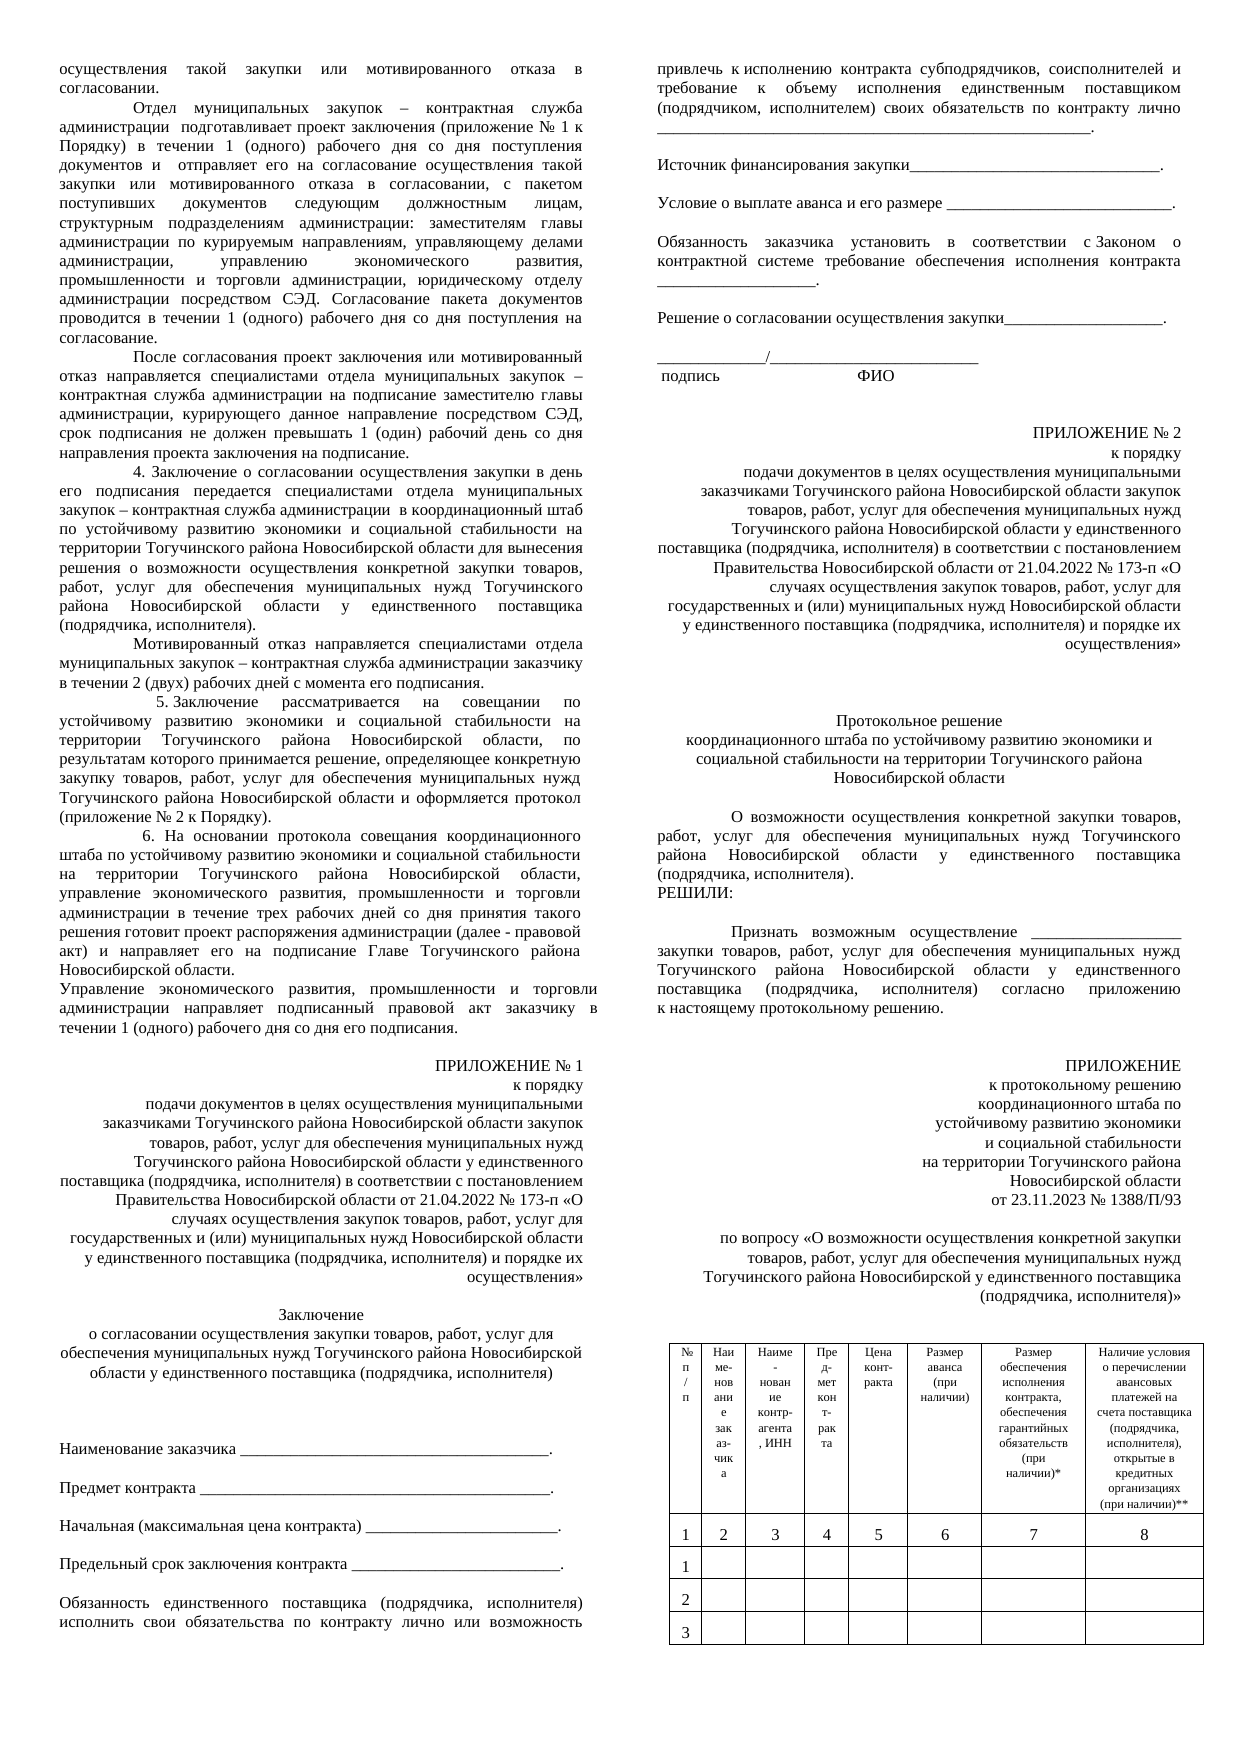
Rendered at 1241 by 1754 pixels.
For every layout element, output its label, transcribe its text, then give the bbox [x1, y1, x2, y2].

table_cell [746, 1612, 804, 1644]
table_cell [1086, 1547, 1203, 1578]
table_cell [805, 1612, 848, 1644]
text Протокольное решение [657, 711, 1181, 730]
table_cell [982, 1547, 1085, 1578]
text Заключение [59, 1305, 583, 1324]
table_cell 5 [849, 1514, 907, 1546]
table_cell 3 [746, 1514, 804, 1546]
text 5. Заключение рассматривается на совещании по устойчивому развитию экономики и социальной стабильности на территории Тогучинского района Новосибирской области, по результатам которого принимается решение, определяющее конкретную закупку товаров, работ, услуг для обеспечения муниципальных нужд Тогучинского района Новосибирской области и оформляется протокол (приложение № 2 к Порядку). [59, 692, 581, 826]
table_cell [1086, 1579, 1203, 1611]
text к порядку [59, 1075, 583, 1094]
text ПРИЛОЖЕНИЕ № 1 [59, 1056, 583, 1075]
text Обязанность заказчика установить в соответствии с Законом о контрактной системе требование обеспечения исполнения контракта ___________________. [657, 232, 1181, 289]
table_cell [805, 1547, 848, 1578]
text Предмет контракта __________________________________________. [59, 1477, 583, 1497]
table_cell 3 [670, 1612, 701, 1644]
text Условие о выплате аванса и его размере ___________________________. [657, 193, 1181, 212]
text Отдел муниципальных закупок – контрактная служба администрации подготавливает проект заключения (приложение № 1 к Порядку) в течении 1 (одного) рабочего дня со дня поступления документов и отправляет его на согласование осуществления такой закупки или мотивированного отказа в согласовании, с пакетом поступивших документов следующим должностным лицам, структурным подразделениям администрации: заместителям главы администрации по курируемым направлениям, управляющему делами администрации, управлению экономического развития, промышленности и торговли администрации, юридическому отделу администрации посредством СЭД. Согласование пакета документов проводится в течении 1 (одного) рабочего дня со дня поступления на согласование. [59, 97, 583, 347]
table_header Размер аванса (при наличии) [908, 1344, 981, 1513]
table_header Размер обеспечения исполнения контракта, обеспечения гарантийных обязательств (при наличии)* [982, 1344, 1085, 1513]
text 6. На основании протокола совещания координационного штаба по устойчивому развитию экономики и социальной стабильности на территории Тогучинского района Новосибирской области, управление экономического развития, промышленности и торговли администрации в течение трех рабочих дней со дня принятия такого решения готовит проект распоряжения администрации (далее - правовой акт) и направляет его на подписание Главе Тогучинского района Новосибирской области. [59, 826, 581, 979]
table_header Пред-мет конт-ракта [805, 1344, 848, 1513]
table_cell [908, 1547, 981, 1578]
text ПРИЛОЖЕНИЕ [657, 1056, 1181, 1075]
table_cell [982, 1579, 1085, 1611]
table_cell 4 [805, 1514, 848, 1546]
table_cell [1086, 1612, 1203, 1644]
table_header №п/п [670, 1344, 701, 1513]
table_cell 1 [670, 1514, 701, 1546]
table_cell 2 [702, 1514, 745, 1546]
text Наименование заказчика _____________________________________. [59, 1439, 583, 1458]
table_header Цена конт-ракта [849, 1344, 907, 1513]
text подачи документов в целях осуществления муниципальными заказчиками Тогучинского района Новосибирской области закупок товаров, работ, услуг для обеспечения муниципальных нужд Тогучинского района Новосибирской области у единственного поставщика (подрядчика, исполнителя) в соответствии с постановлением Правительства Новосибирской области от 21.04.2022 № 173-п «О случаях осуществления закупок товаров, работ, услуг для государственных и (или) муниципальных нужд Новосибирской области у единственного поставщика (подрядчика, исполнителя) и порядке их осуществления» [59, 1094, 583, 1286]
table_cell [849, 1547, 907, 1578]
text устойчивому развитию экономики [657, 1113, 1181, 1132]
text РЕШИЛИ: [657, 883, 1181, 902]
text Управление экономического развития, промышленности и торговли администрации направляет подписанный правовой акт заказчику в течении 1 (одного) рабочего дня со дня его подписания. [59, 979, 598, 1037]
text координационного штаба по [657, 1094, 1181, 1113]
text координационного штаба по устойчивому развитию экономики и социальной стабильности на территории Тогучинского района Новосибирской области [657, 730, 1181, 787]
table_cell [702, 1547, 745, 1578]
text Источник финансирования закупки______________________________. [657, 155, 1181, 174]
text Обязанность единственного поставщика (подрядчика, исполнителя) исполнить свои обязательства по контракту лично или возможность привлечь к исполнению контракта субподрядчиков, соисполнителей и требование к объему исполнения единственным поставщиком (подрядчиком, исполнителем) своих обязательств по контракту лично ____________________________________________________. [657, 59, 1181, 136]
table_header Наиме-нование контр-агента, ИНН [746, 1344, 804, 1513]
text О возможности осуществления конкретной закупки товаров, работ, услуг для обеспечения муниципальных нужд Тогучинского района Новосибирской области у единственного поставщика (подрядчика, исполнителя). [657, 807, 1181, 883]
table_cell [702, 1579, 745, 1611]
text ПРИЛОЖЕНИЕ № 2 [657, 423, 1181, 442]
table_cell 7 [982, 1514, 1085, 1546]
table_header Наиме-нование заказ-чика [702, 1344, 745, 1513]
text и социальной стабильности [657, 1132, 1181, 1152]
text Новосибирской области [657, 1171, 1181, 1190]
table_cell [908, 1579, 981, 1611]
table_cell [702, 1612, 745, 1644]
text по вопросу «О возможности осуществления конкретной закупки товаров, работ, услуг для обеспечения муниципальных нужд Тогучинского района Новосибирской у единственного поставщика (подрядчика, исполнителя)» [657, 1228, 1181, 1305]
table_cell [908, 1612, 981, 1644]
text от 23.11.2023 № 1388/П/93 [657, 1190, 1181, 1209]
table_cell [849, 1579, 907, 1611]
table_cell [805, 1579, 848, 1611]
text к протокольному решению [657, 1075, 1181, 1094]
table_cell [849, 1612, 907, 1644]
text Предельный срок заключения контракта _________________________. [59, 1554, 583, 1573]
text После согласования проект заключения или мотивированный отказ направляется специалистами отдела муниципальных закупок – контрактная служба администрации на подписание заместителю главы администрации, курирующего данное направление посредством СЭД, срок подписания не должен превышать 1 (один) рабочий день со дня направления проекта заключения на подписание. [59, 347, 583, 462]
text о согласовании осуществления закупки товаров, работ, услуг для обеспечения муниципальных нужд Тогучинского района Новосибирской области у единственного поставщика (подрядчика, исполнителя) [59, 1324, 583, 1382]
text Начальная (максимальная цена контракта) _______________________. [59, 1516, 583, 1535]
text Мотивированный отказ направляется специалистами отдела муниципальных закупок – контрактная служба администрации заказчику в течении 2 (двух) рабочих дней с момента его подписания. [59, 634, 583, 692]
table_cell [746, 1547, 804, 1578]
table_cell 8 [1086, 1514, 1203, 1546]
text _____________/_________________________ [657, 347, 1181, 366]
text на территории Тогучинского района [657, 1152, 1181, 1171]
text Признать возможным осуществление __________________ закупки товаров, работ, услуг для обеспечения муниципальных нужд Тогучинского района Новосибирской области у единственного поставщика (подрядчика, исполнителя) согласно приложению к настоящему протокольному решению. [657, 922, 1181, 1017]
table_cell 1 [670, 1547, 701, 1578]
table_header Наличие условия о перечислении авансовых платежей на счета поставщика (подрядчика, исполнителя), открытые в кредитных организациях (при наличии)** [1086, 1344, 1203, 1513]
table_cell [746, 1579, 804, 1611]
table_cell 2 [670, 1579, 701, 1611]
table_cell [982, 1612, 1085, 1644]
text подачи документов в целях осуществления муниципальными заказчиками Тогучинского района Новосибирской области закупок товаров, работ, услуг для обеспечения муниципальных нужд Тогучинского района Новосибирской области у единственного поставщика (подрядчика, исполнителя) в соответствии с постановлением Правительства Новосибирской области от 21.04.2022 № 173-п «О случаях осуществления закупок товаров, работ, услуг для государственных и (или) муниципальных нужд Новосибирской области у единственного поставщика (подрядчика, исполнителя) и порядке их осуществления» [657, 462, 1181, 653]
text подпись ФИО [657, 366, 1181, 385]
text Решение о согласовании осуществления закупки___________________. [657, 308, 1181, 327]
text 4. Заключение о согласовании осуществления закупки в день его подписания передается специалистами отдела муниципальных закупок – контрактная служба администрации в координационный штаб по устойчивому развитию экономики и социальной стабильности на территории Тогучинского района Новосибирской области для вынесения решения о возможности осуществления конкретной закупки товаров, работ, услуг для обеспечения муниципальных нужд Тогучинского района Новосибирской области у единственного поставщика (подрядчика, исполнителя). [59, 462, 583, 634]
text к порядку [657, 442, 1181, 462]
table_cell 6 [908, 1514, 981, 1546]
